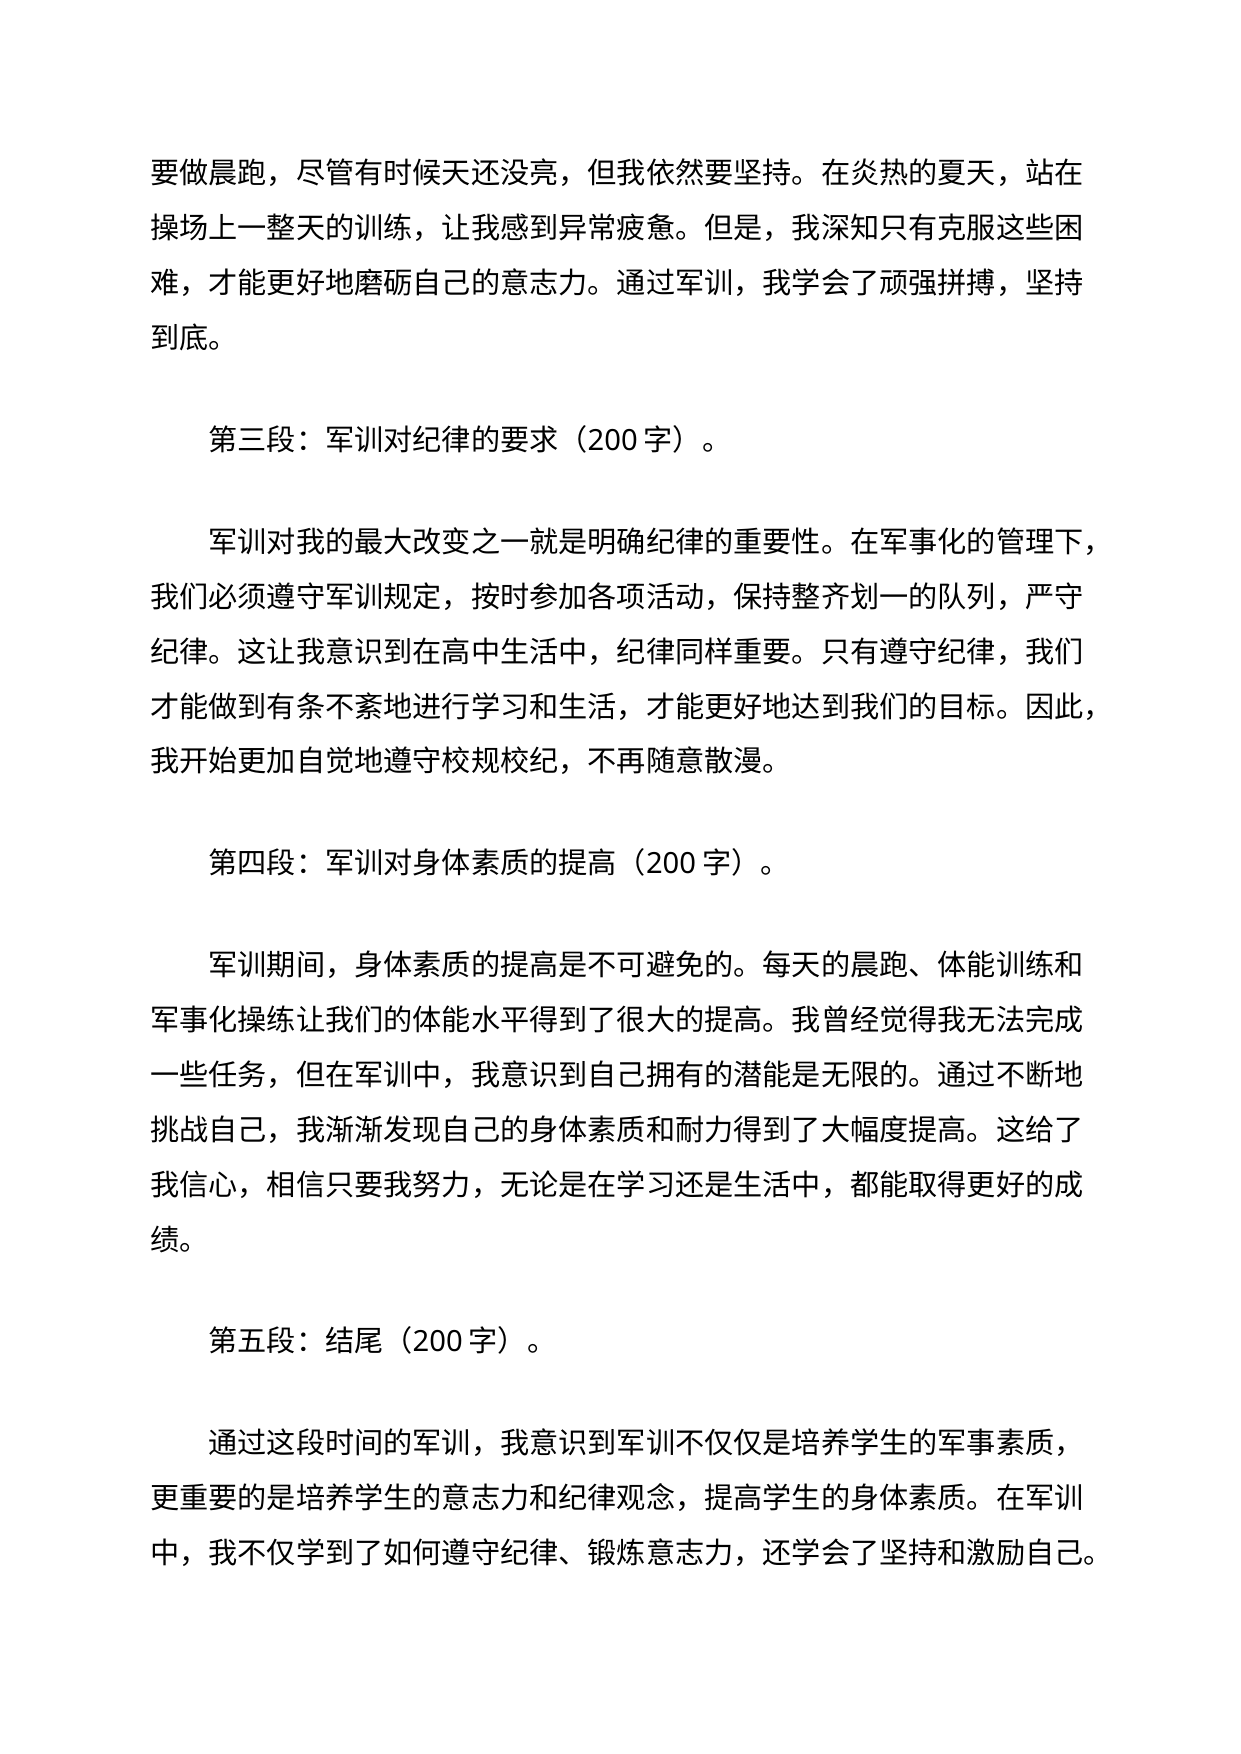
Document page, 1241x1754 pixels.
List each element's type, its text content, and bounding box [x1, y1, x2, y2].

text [150, 150, 1090, 357]
text 第五段：结尾（200字）。 [150, 1318, 1090, 1360]
text 军训期间，身体素质的提高是不可避免的。每天的晨跑、体能训练和军事化操练让我们的体能水平得到了很大的提高。我曾经觉得我无法完成一些任务，但在军训中，我意识到自己拥有的潜能是无限的。通过不断地挑战自己，我渐渐发现自己的身体素质和耐力得到了大幅度提高。这给了我信心，相信只要我努力，无论是在学习还是生活中，都能取得更好的成绩。 [150, 942, 1090, 1258]
text 第三段：军训对纪律的要求（200字）。 [150, 416, 1090, 459]
text 军训对我的最大改变之一就是明确纪律的重要性。在军事化的管理下，我们必须遵守军训规定，按时参加各项活动，保持整齐划一的队列，严守纪律。这让我意识到在高中生活中，纪律同样重要。只有遵守纪律，我们才能做到有条不紊地进行学习和生活，才能更好地达到我们的目标。因此，我开始更加自觉地遵守校规校纪，不再随意散漫。 [150, 518, 1090, 780]
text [150, 1420, 1090, 1572]
text 第四段：军训对身体素质的提高（200字）。 [150, 840, 1090, 882]
